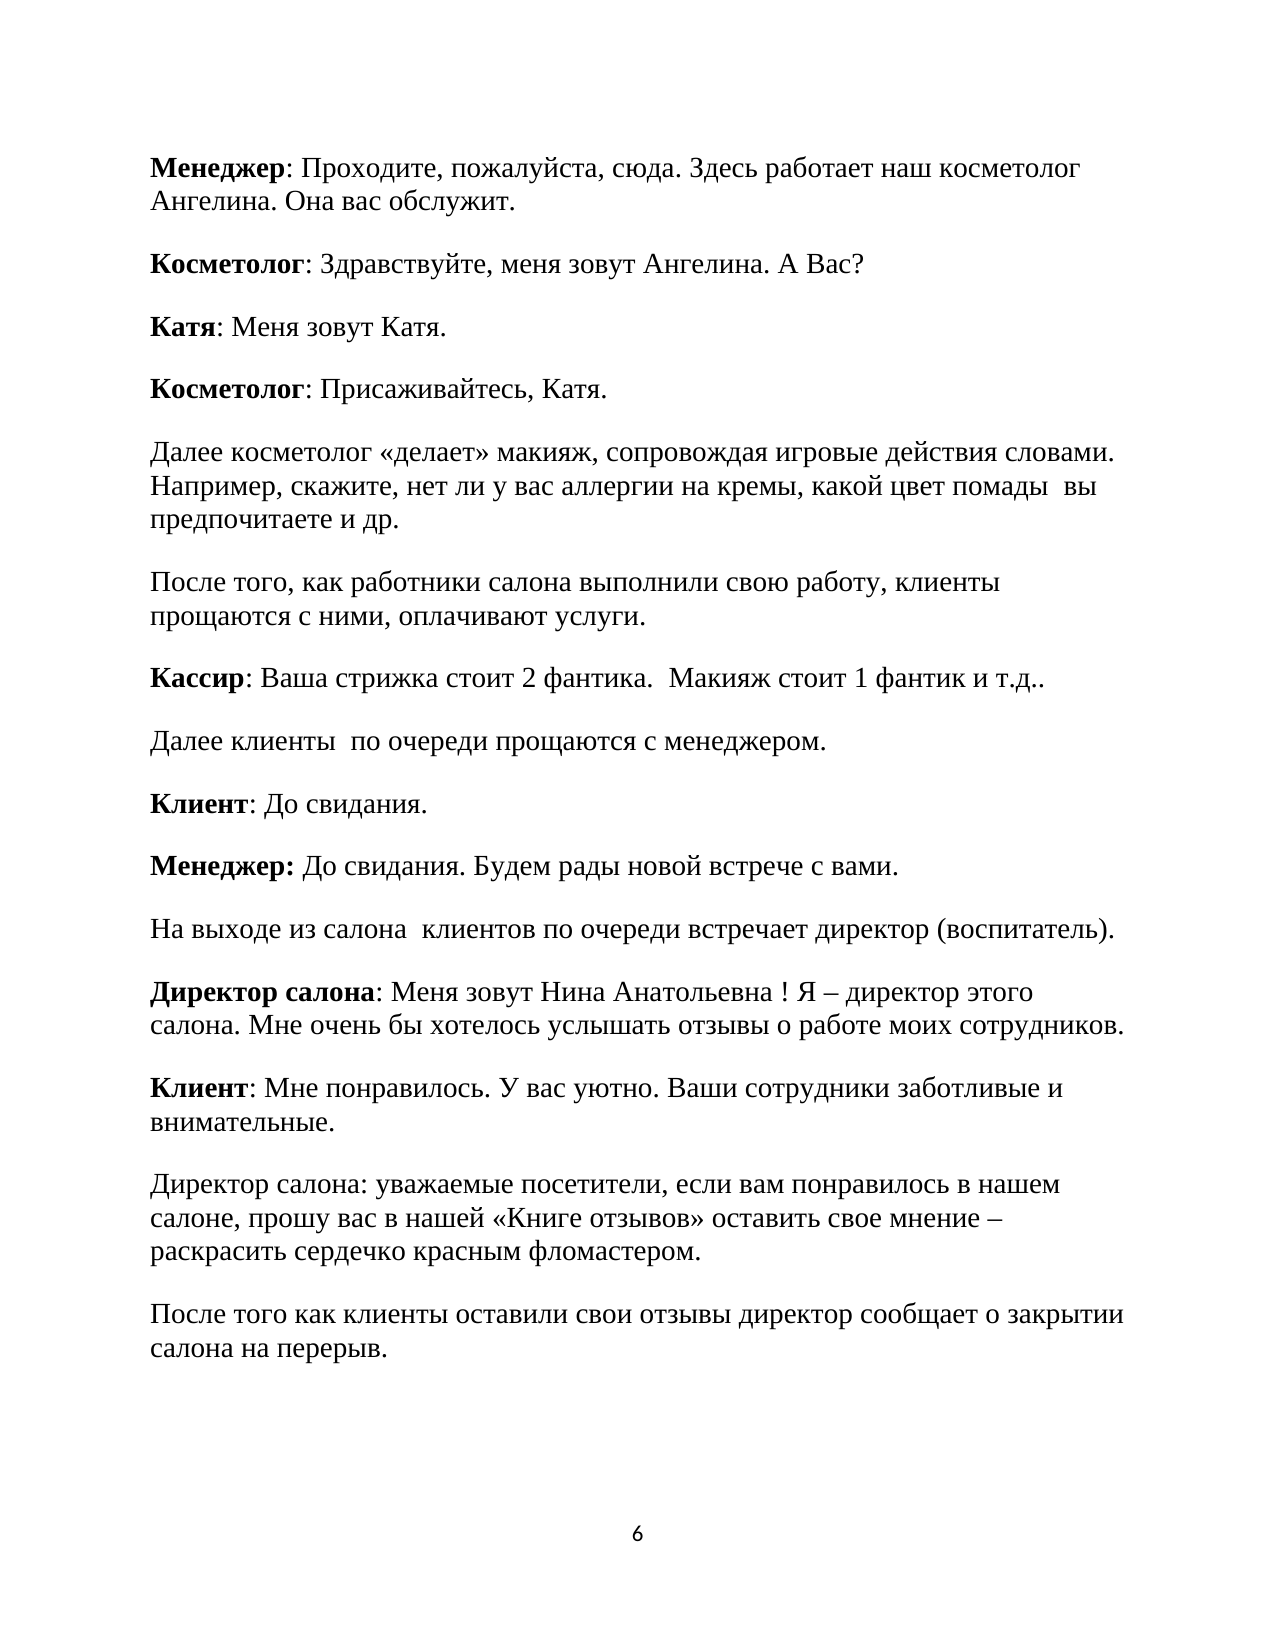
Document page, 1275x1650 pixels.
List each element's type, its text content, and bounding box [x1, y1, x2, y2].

text Кассир: Ваша стрижка стоит 2 фантика. Макияж стоит 1 фантик и т.д.. [150, 660, 1125, 694]
text Менеджер: Проходите, пожалуйста, сюда. Здесь работает наш косметолог Ангелина. Она вас обслужит. [150, 150, 1125, 217]
text Далее косметолог «делает» макияж, сопровождая игровые действия словами. Например, скажите, нет ли у вас аллергии на кремы, какой цвет помады вы предпочитаете и др. [150, 434, 1125, 535]
text Менеджер: До свидания. Будем рады новой встрече с вами. [150, 848, 1125, 882]
text Директор салона: уважаемые посетители, если вам понравилось в нашем салоне, прошу вас в нашей «Книге отзывов» оставить свое мнение – раскрасить сердечко красным фломастером. [150, 1166, 1125, 1267]
text Директор салона: Меня зовут Нина Анатольевна ! Я – директор этого салона. Мне очень бы хотелось услышать отзывы о работе моих сотрудников. [150, 974, 1125, 1041]
text После того как клиенты оставили свои отзывы директор сообщает о закрытии салона на перерыв. [150, 1296, 1125, 1363]
text Косметолог: Здравствуйте, меня зовут Ангелина. А Вас? [150, 246, 1125, 280]
text После того, как работники салона выполнили свою работу, клиенты прощаются с ними, оплачивают услуги. [150, 564, 1125, 631]
text Далее клиенты по очереди прощаются с менеджером. [150, 723, 1125, 757]
text Клиент: До свидания. [150, 786, 1125, 819]
text Катя: Меня зовут Катя. [150, 309, 1125, 342]
text Косметолог: Присаживайтесь, Катя. [150, 372, 1125, 405]
text Клиент: Мне понравилось. У вас уютно. Ваши сотрудники заботливые и внимательные. [150, 1070, 1125, 1137]
text На выходе из салона клиентов по очереди встречает директор (воспитатель). [150, 911, 1125, 945]
